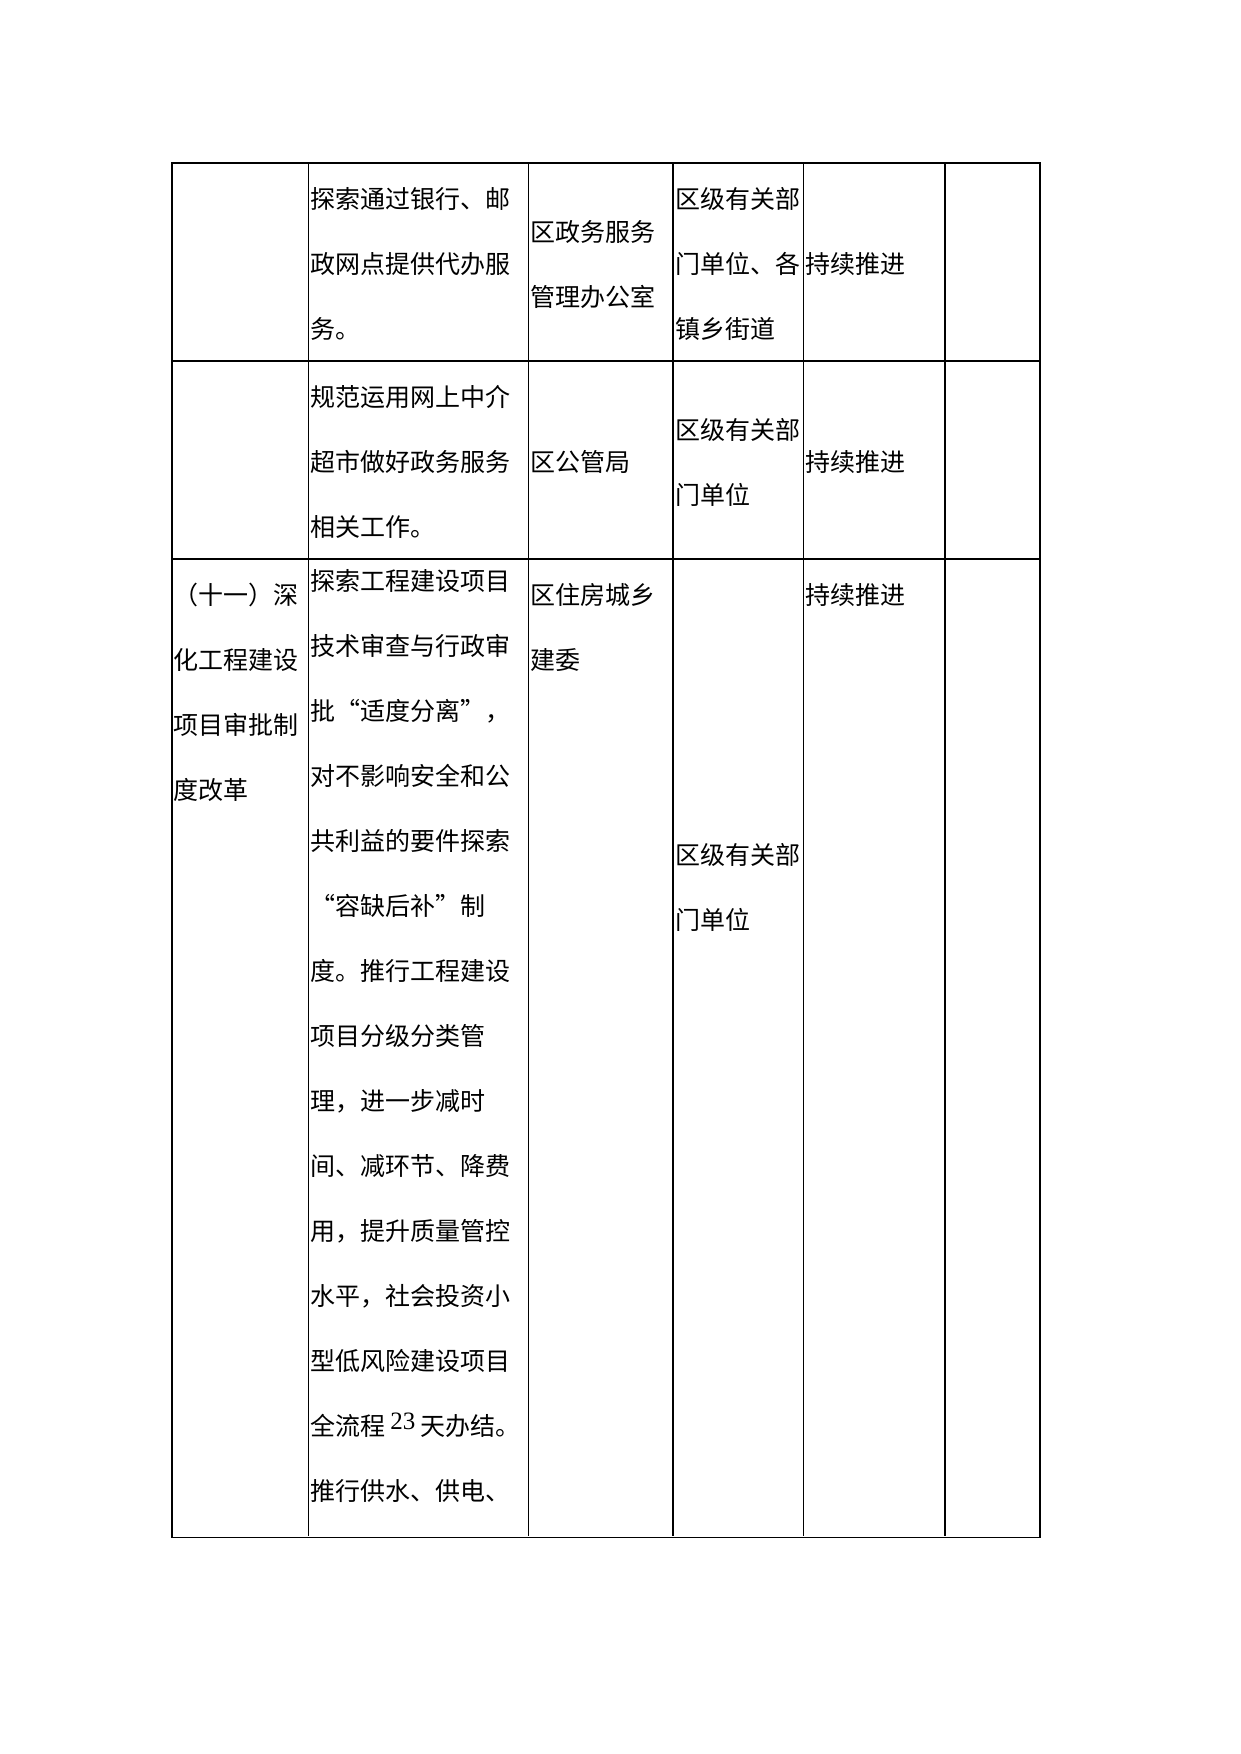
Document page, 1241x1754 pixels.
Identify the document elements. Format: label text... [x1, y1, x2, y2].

table_cell 区级有关部门单位 [674, 560, 803, 1536]
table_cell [309, 560, 528, 1536]
table_cell 持续推进 [804, 362, 944, 558]
table_cell 探索通过银行、邮政网点提供代办服务。 [309, 164, 528, 360]
table_cell 区公管局 [529, 362, 672, 558]
table_cell 持续推进 [804, 164, 944, 360]
table_cell [946, 362, 1039, 558]
table_cell [173, 362, 308, 558]
table_cell 区级有关部门单位 [674, 362, 803, 558]
table_cell 规范运用网上中介超市做好政务服务相关工作。 [309, 362, 528, 558]
table_cell 区住房城乡建委 [529, 560, 672, 1536]
table_cell 持续推进 [804, 560, 944, 1536]
table_cell 区政务服务管理办公室 [529, 164, 672, 360]
table_cell [946, 164, 1039, 360]
table_cell [946, 560, 1039, 1536]
table_cell 区级有关部门单位、各镇乡街道 [674, 164, 803, 360]
table_cell （十一）深化工程建设项目审批制度改革 [173, 560, 308, 1536]
